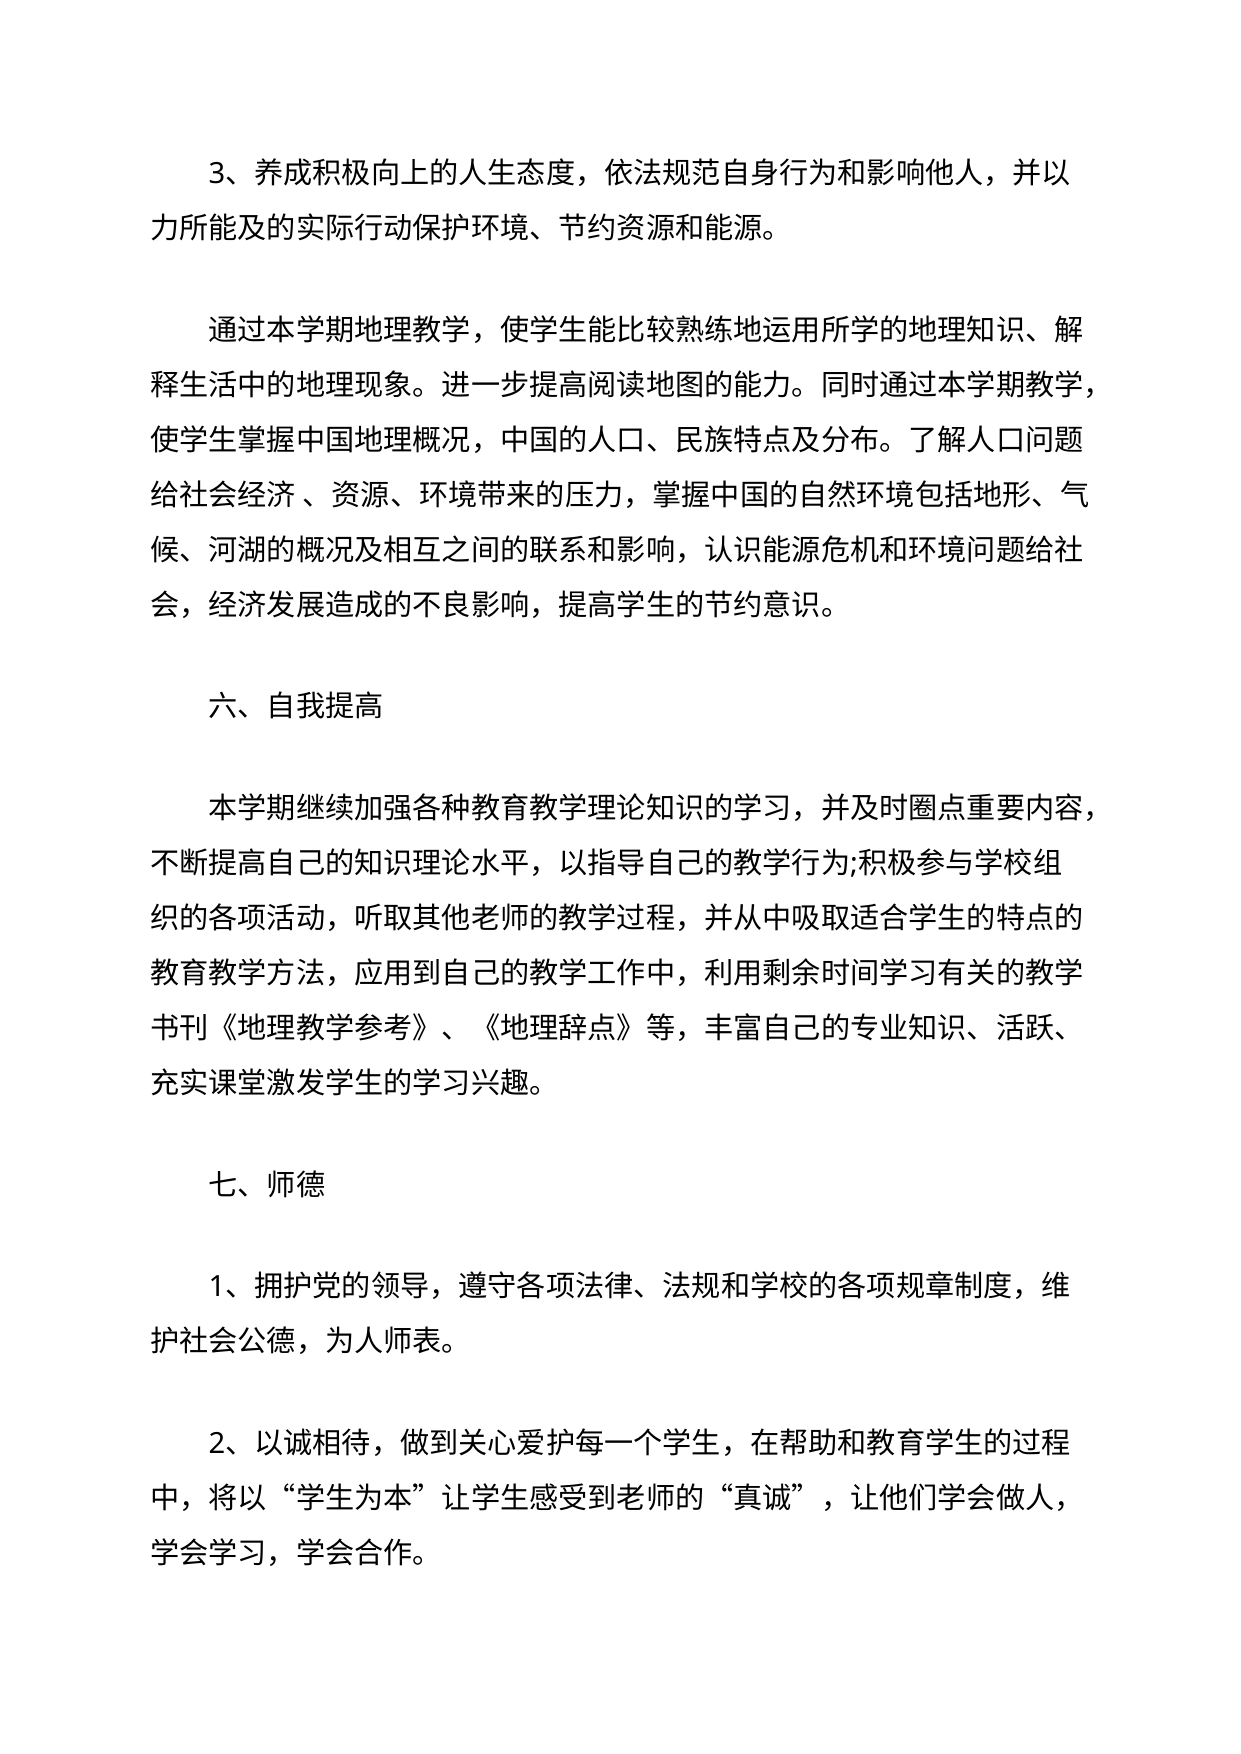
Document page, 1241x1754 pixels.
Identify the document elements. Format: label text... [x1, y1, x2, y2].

text 本学期继续加强各种教育教学理论知识的学习，并及时圈点重要内容，不断提高自己的知识理论水平，以指导自己的教学行为;积极参与学校组织的各项活动，听取其他老师的教学过程，并从中吸取适合学生的特点的教育教学方法，应用到自己的教学工作中，利用剩余时间学习有关的教学书刊《地理教学参考》、《地理辞点》等，丰富自己的专业知识、活跃、充实课堂激发学生的学习兴趣。 [150, 785, 1090, 1102]
text 七、师德 [150, 1161, 1090, 1203]
text 3、养成积极向上的人生态度，依法规范自身行为和影响他人，并以力所能及的实际行动保护环境、节约资源和能源。 [150, 150, 1090, 247]
text 六、自我提高 [150, 683, 1090, 725]
text 通过本学期地理教学，使学生能比较熟练地运用所学的地理知识、解释生活中的地理现象。进一步提高阅读地图的能力。同时通过本学期教学，使学生掌握中国地理概况，中国的人口、民族特点及分布。了解人口问题给社会经济 、资源、环境带来的压力，掌握中国的自然环境包括地形、气候、河湖的概况及相互之间的联系和影响，认识能源危机和环境问题给社会，经济发展造成的不良影响，提高学生的节约意识。 [150, 307, 1090, 623]
text 2、以诚相待，做到关心爱护每一个学生，在帮助和教育学生的过程中，将以“学生为本”让学生感受到老师的“真诚”，让他们学会做人，学会学习，学会合作。 [150, 1420, 1090, 1572]
text 1、拥护党的领导，遵守各项法律、法规和学校的各项规章制度，维护社会公德，为人师表。 [150, 1263, 1090, 1360]
